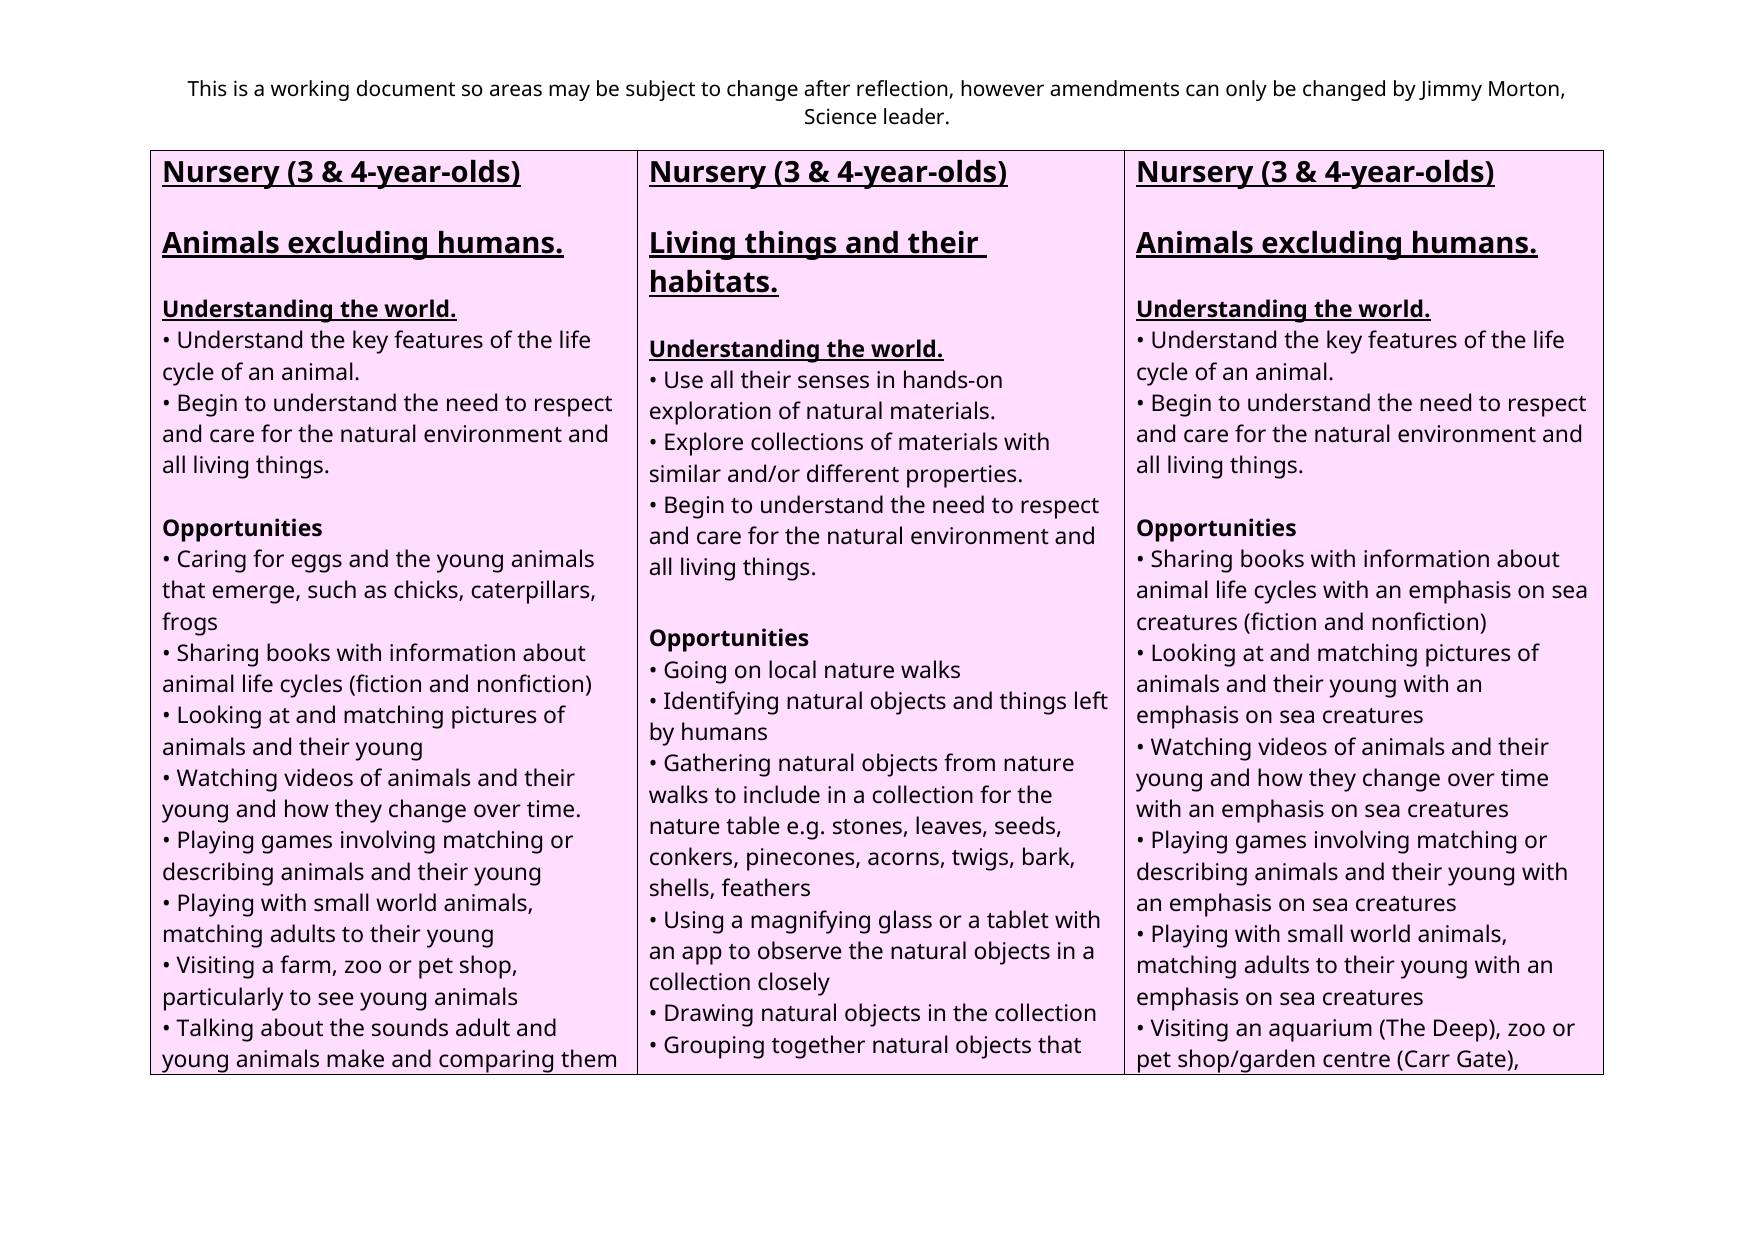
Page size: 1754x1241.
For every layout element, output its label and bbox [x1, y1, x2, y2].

table_cell [638, 151, 1124, 1074]
table_cell [151, 151, 637, 1074]
table_cell [1125, 151, 1603, 1074]
